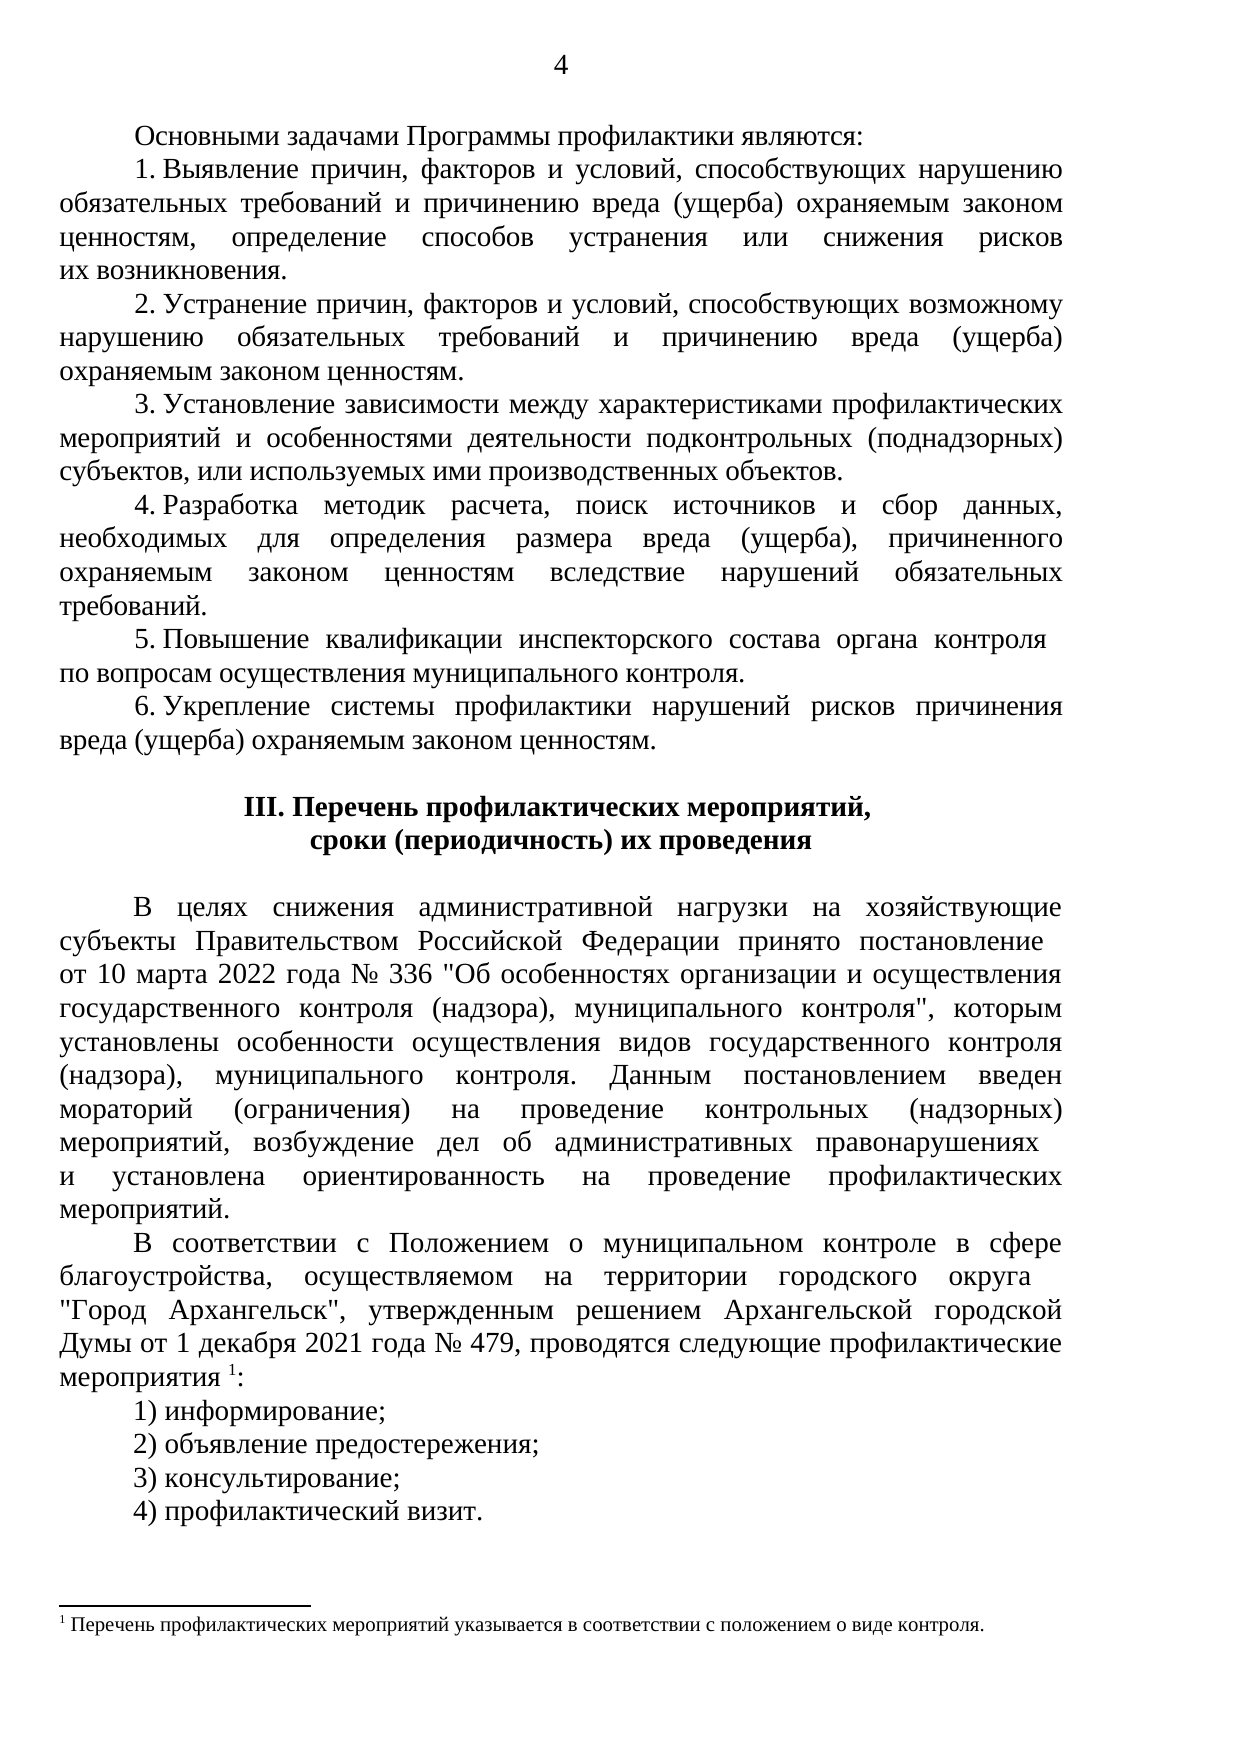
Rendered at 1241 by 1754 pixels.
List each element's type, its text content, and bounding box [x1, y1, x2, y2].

text 1) информирование; [59, 1393, 1063, 1426]
text В соответствии с Положением о муниципальном контроле в сфере благоустройства, осуществляемом на территории городского округа "Город Архангельск", утвержденным решением Архангельской городской Думы от 1 декабря 2021 года № 479, проводятся следующие профилактические мероприятия : [59, 1225, 1063, 1393]
text 3. Установление зависимости между характеристиками профилактических мероприятий и особенностями деятельности подконтрольных (поднадзорных) субъектов, или используемых ими производственных объектов. [59, 386, 1063, 487]
text 2) объявление предостережения; [59, 1426, 1063, 1460]
text 6. Укрепление системы профилактики нарушений рисков причинения вреда (ущерба) охраняемым законом ценностям. [59, 688, 1063, 755]
text 3) консультирование; [59, 1460, 1063, 1493]
text Основными задачами Программы профилактики являются: [59, 118, 1063, 152]
text 2. Устранение причин, факторов и условий, способствующих возможному нарушению обязательных требований и причинению вреда (ущерба) охраняемым законом ценностям. [59, 286, 1063, 386]
text В целях снижения административной нагрузки на хозяйствующие субъекты Правительством Российской Федерации принято постановление от 10 марта 2022 года № 336 "Об особенностях организации и осуществления государственного контроля (надзора), муниципального контроля", которым установлены особенности осуществления видов государственного контроля (надзора), муниципального контроля. Данным постановлением введен мораторий (ограничения) на проведение контрольных (надзорных) мероприятий, возбуждение дел об административных правонарушениях и установлена ориентированность на проведение профилактических мероприятий. [59, 889, 1063, 1225]
text III. Перечень профилактических мероприятий, сроки (периодичность) их проведения [59, 789, 1063, 856]
text 4) профилактический визит. [59, 1493, 1063, 1527]
text 4. Разработка методик расчета, поиск источников и сбор данных, необходимых для определения размера вреда (ущерба), причиненного охраняемым законом ценностям вследствие нарушений обязательных требований. [59, 487, 1063, 621]
text 1. Выявление причин, факторов и условий, способствующих нарушению обязательных требований и причинению вреда (ущерба) охраняемым законом ценностям, определение способов устранения или снижения рисков их возникновения. [59, 152, 1063, 286]
text 5. Повышение квалификации инспекторского состава органа контроля по вопросам осуществления муниципального контроля. [59, 621, 1063, 688]
